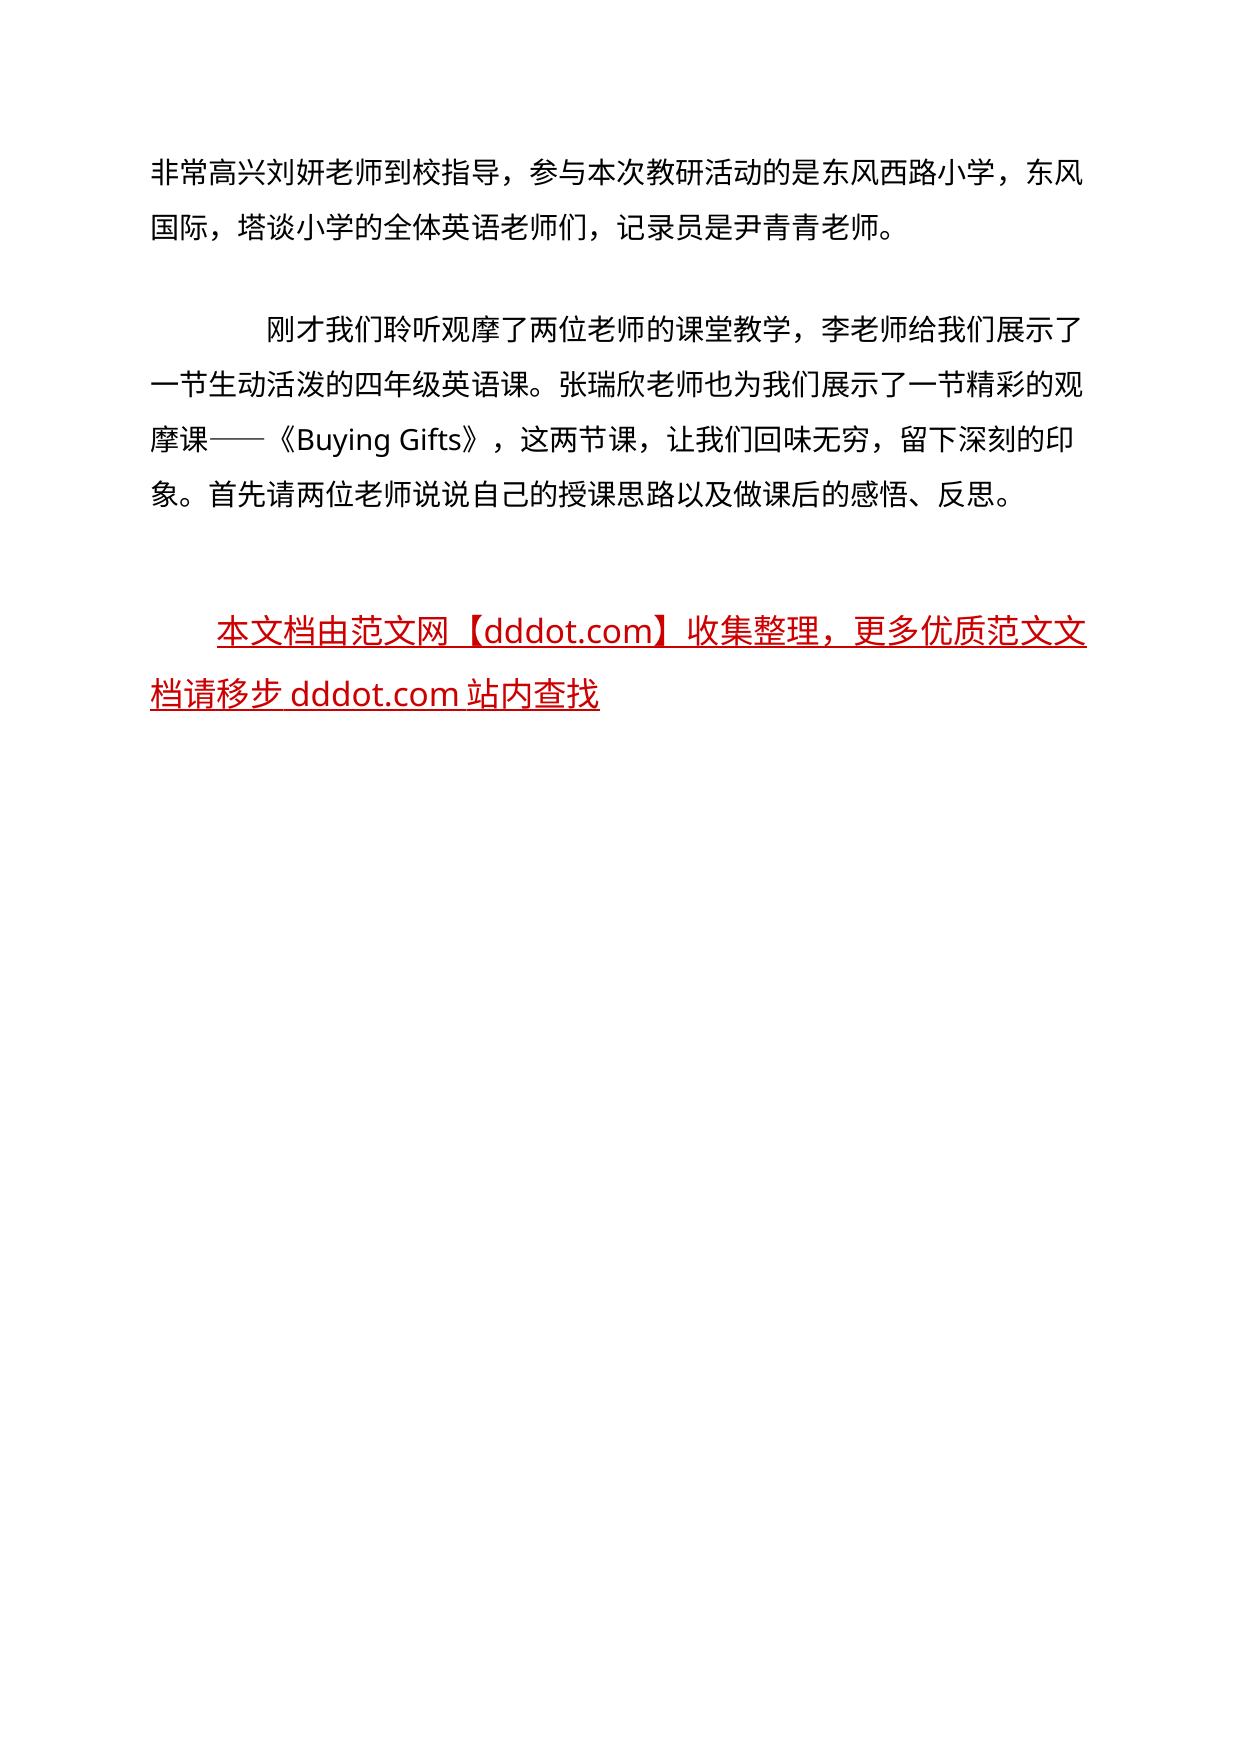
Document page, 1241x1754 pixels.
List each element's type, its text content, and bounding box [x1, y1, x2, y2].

text 刚才我们聆听观摩了两位老师的课堂教学，李老师给我们展示了一节生动活泼的四年级英语课。张瑞欣老师也为我们展示了一节精彩的观摩课——《Buying Gifts》，这两节课，让我们回味无穷，留下深刻的印象。首先请两位老师说说自己的授课思路以及做课后的感悟、反思。 [150, 307, 1090, 514]
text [150, 150, 1090, 247]
text 本文档由范文网【dddot.com】收集整理，更多优质范文文档请移步dddot.com站内查找 [150, 604, 1090, 716]
